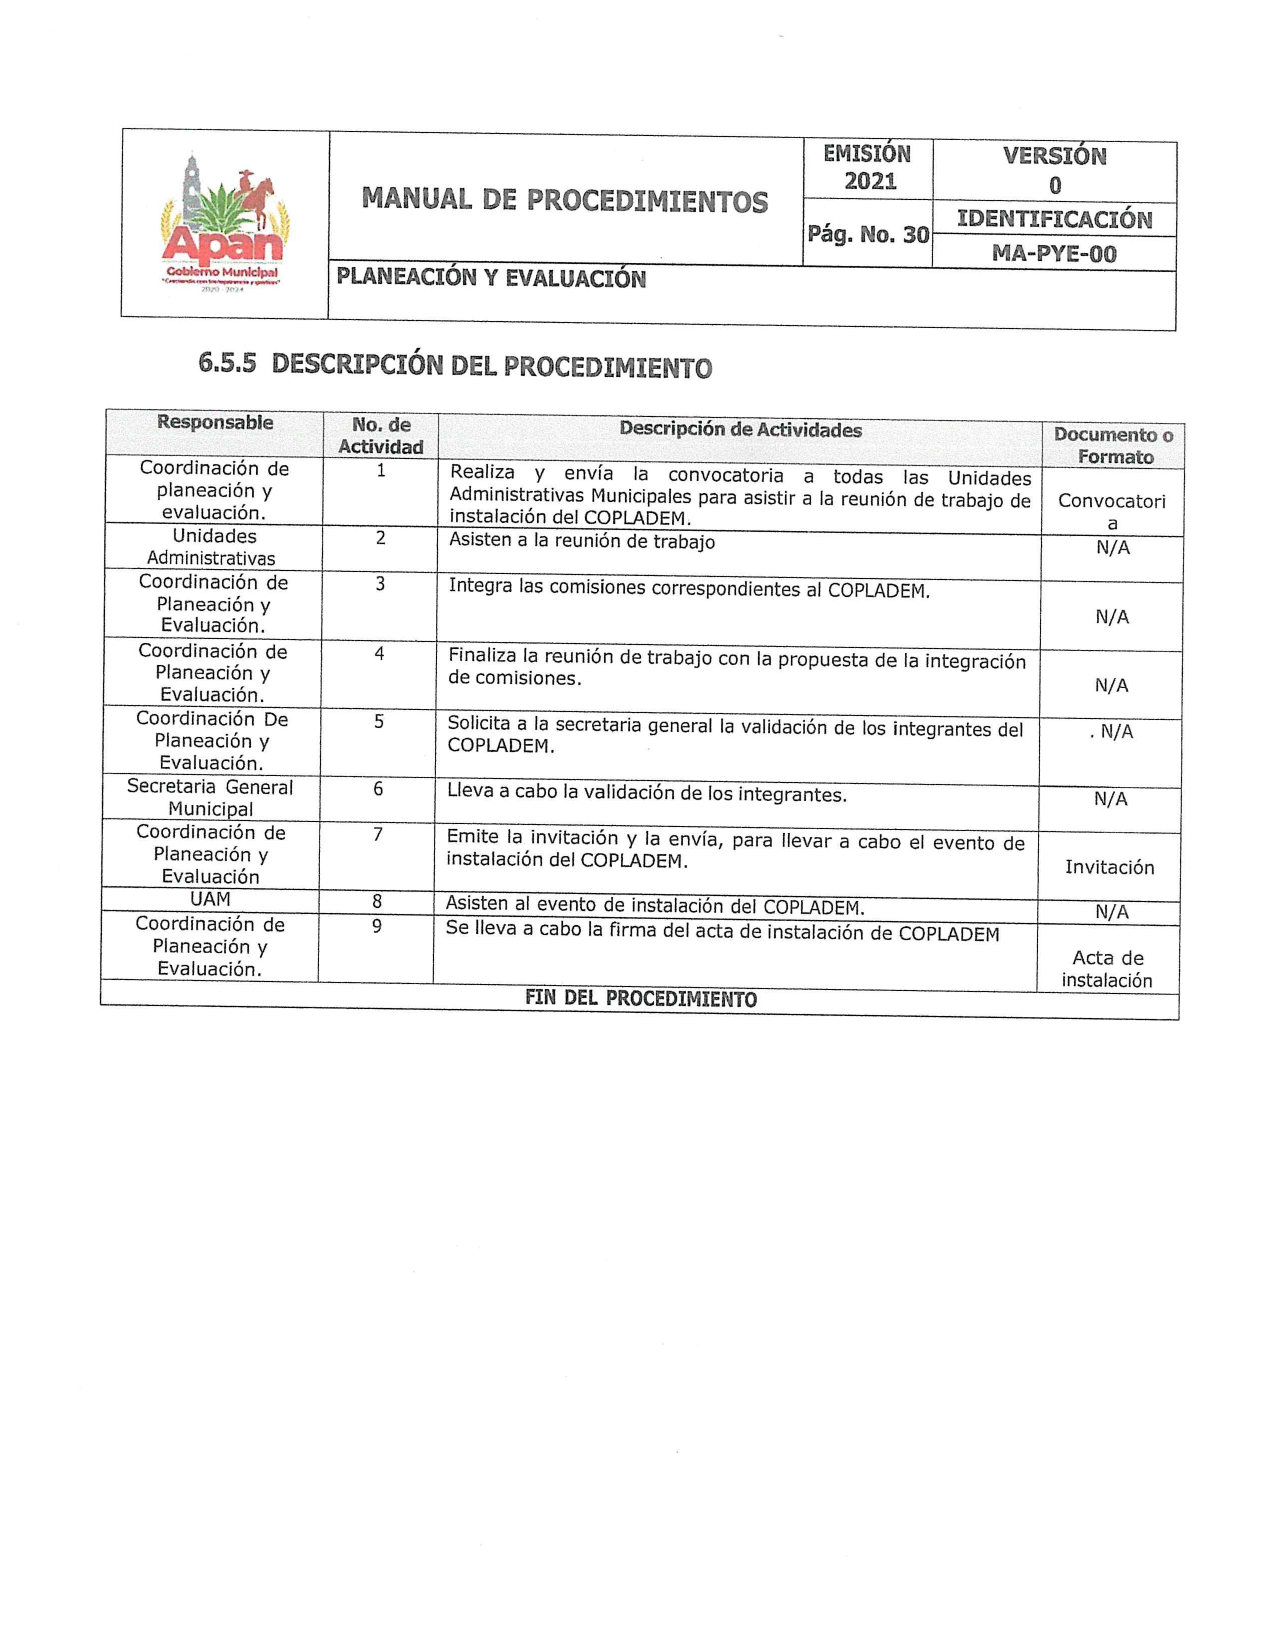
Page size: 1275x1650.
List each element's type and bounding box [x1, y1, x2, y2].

picture [16, 16, 1189, 1557]
